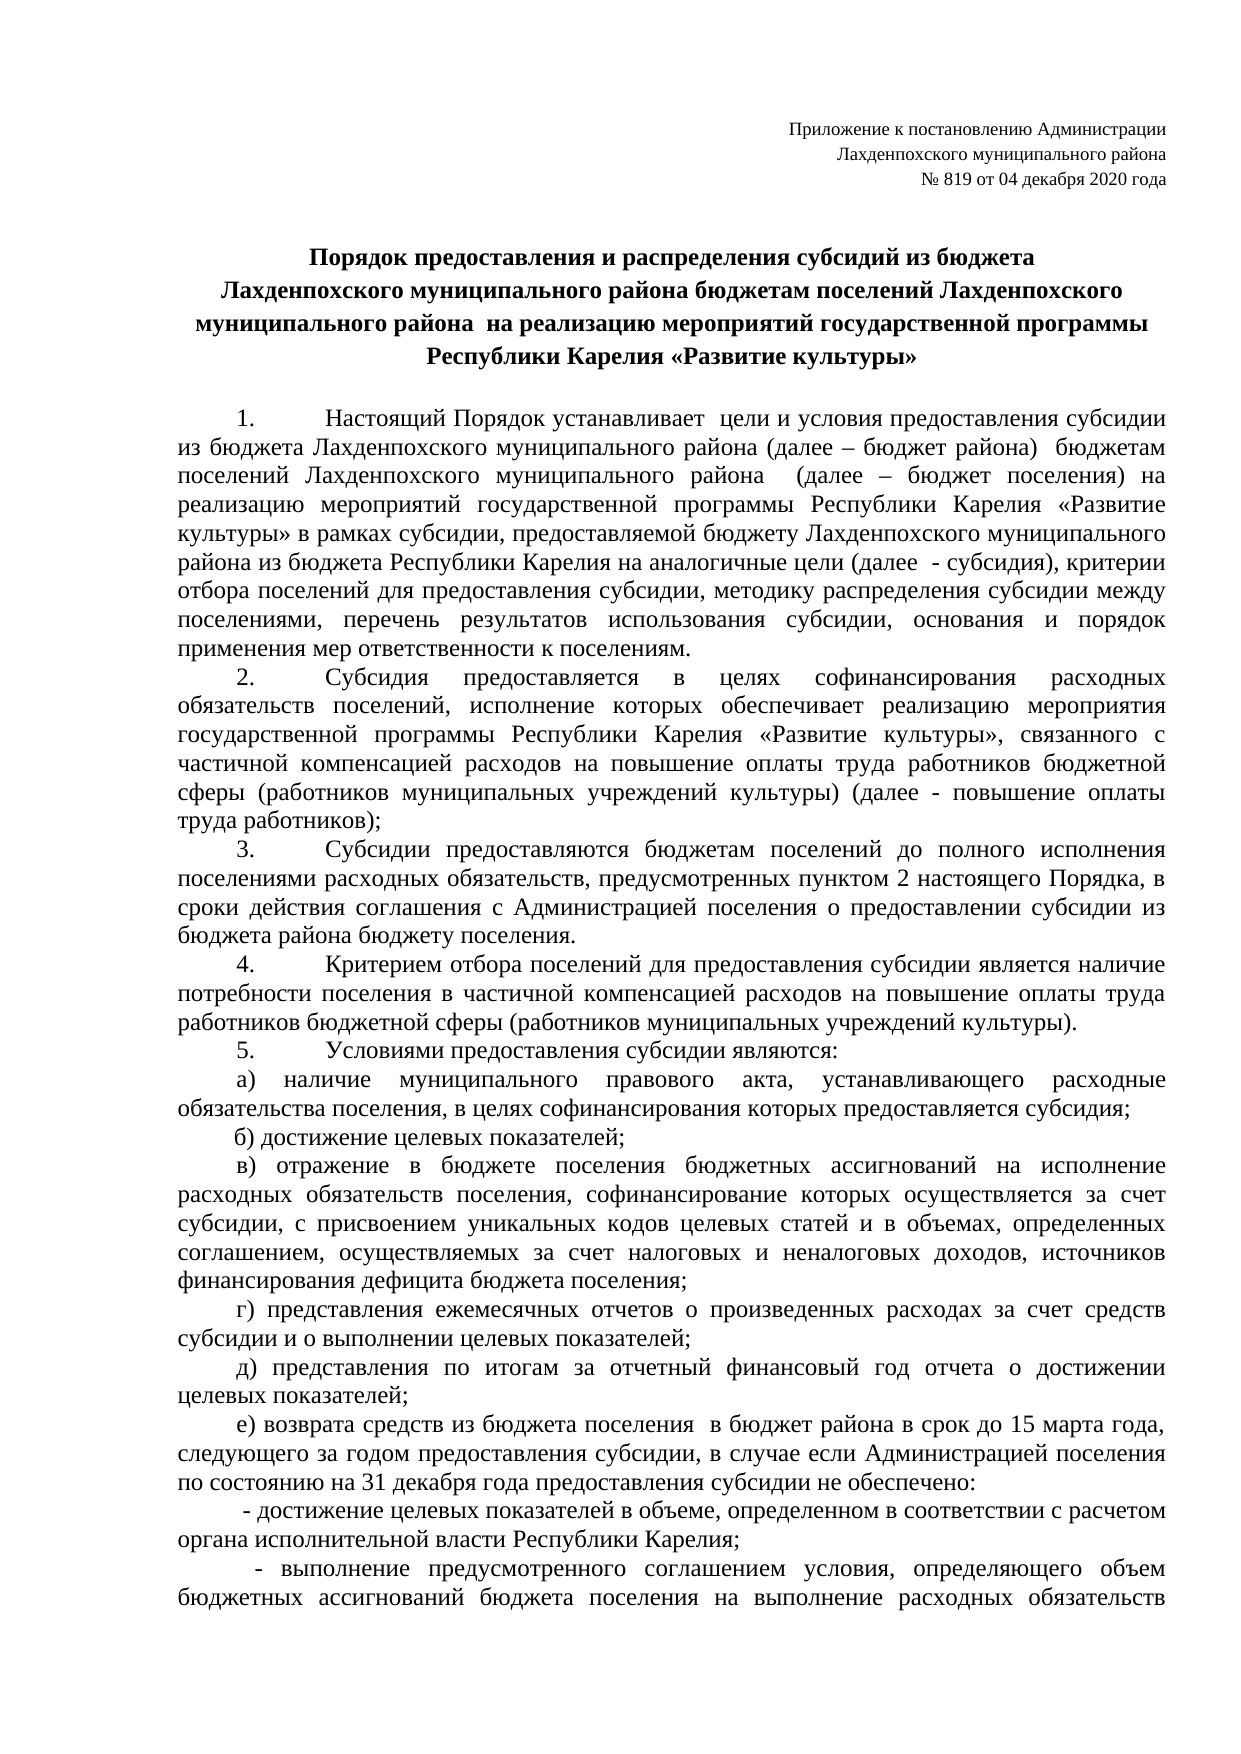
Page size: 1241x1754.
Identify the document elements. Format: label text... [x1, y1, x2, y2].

list а) наличие муниципального правового акта, устанавливающего расходные обязательства поселения, в целях софинансирования которых предоставляется субсидия; [177, 1064, 1167, 1122]
text Лахденпохского муниципального района [177, 143, 1167, 164]
list г) представления ежемесячных отчетов о произведенных расходах за счет средств субсидии и о выполнении целевых показателей; [177, 1294, 1167, 1352]
text Порядок предоставления и распределения субсидий из бюджета [177, 242, 1167, 271]
list в) отражение в бюджете поселения бюджетных ассигнований на исполнение расходных обязательств поселения, софинансирование которых осуществляется за счет субсидии, с присвоением уникальных кодов целевых статей и в объемах, определенных соглашением, осуществляемых за счет налоговых и неналоговых доходов, источников финансирования дефицита бюджета поселения; [177, 1150, 1167, 1294]
list - достижение целевых показателей в объеме, определенном в соответствии с расчетом органа исполнительной власти Республики Карелия; [177, 1495, 1167, 1553]
list Настоящий Порядок устанавливает цели и условия предоставления субсидии из бюджета Лахденпохского муниципального района (далее – бюджет района) бюджетам поселений Лахденпохского муниципального района (далее – бюджет поселения) на реализацию мероприятий государственной программы Республики Карелия «Развитие культуры» в рамках субсидии, предоставляемой бюджету Лахденпохского муниципального района из бюджета Республики Карелия на аналогичные цели (далее - субсидия), критерии отбора поселений для предоставления субсидии, методику распределения субсидии между поселениями, перечень результатов использования субсидии, основания и порядок применения мер ответственности к поселениям. [177, 403, 1167, 662]
text Лахденпохского муниципального района бюджетам поселений Лахденпохского муниципального района на реализацию мероприятий государственной программы Республики Карелия «Развитие культуры» [177, 275, 1167, 370]
text б) достижение целевых показателей; [177, 1122, 1167, 1150]
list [177, 1553, 1167, 1610]
text № 819 от 04 декабря 2020 года [177, 168, 1167, 189]
text Приложение к постановлению Администрации [177, 118, 1167, 140]
list Условиями предоставления субсидии являются: [236, 1035, 1167, 1064]
list Субсидии предоставляются бюджетам поселений до полного исполнения поселениями расходных обязательств, предусмотренных пунктом 2 настоящего Порядка, в сроки действия соглашения с Администрацией поселения о предоставлении субсидии из бюджета района бюджету поселения. [177, 834, 1167, 949]
list Субсидия предоставляется в целях софинансирования расходных обязательств поселений, исполнение которых обеспечивает реализацию мероприятия государственной программы Республики Карелия «Развитие культуры», связанного с частичной компенсацией расходов на повышение оплаты труда работников бюджетной сферы (работников муниципальных учреждений культуры) (далее - повышение оплаты труда работников); [177, 662, 1167, 834]
list Критерием отбора поселений для предоставления субсидии является наличие потребности поселения в частичной компенсацией расходов на повышение оплаты труда работников бюджетной сферы (работников муниципальных учреждений культуры). [177, 949, 1167, 1035]
list е) возврата средств из бюджета поселения в бюджет района в срок до 15 марта года, следующего за годом предоставления субсидии, в случае если Администрацией поселения по состоянию на 31 декабря года предоставления субсидии не обеспечено: [177, 1409, 1167, 1495]
list д) представления по итогам за отчетный финансовый год отчета о достижении целевых показателей; [177, 1352, 1167, 1409]
